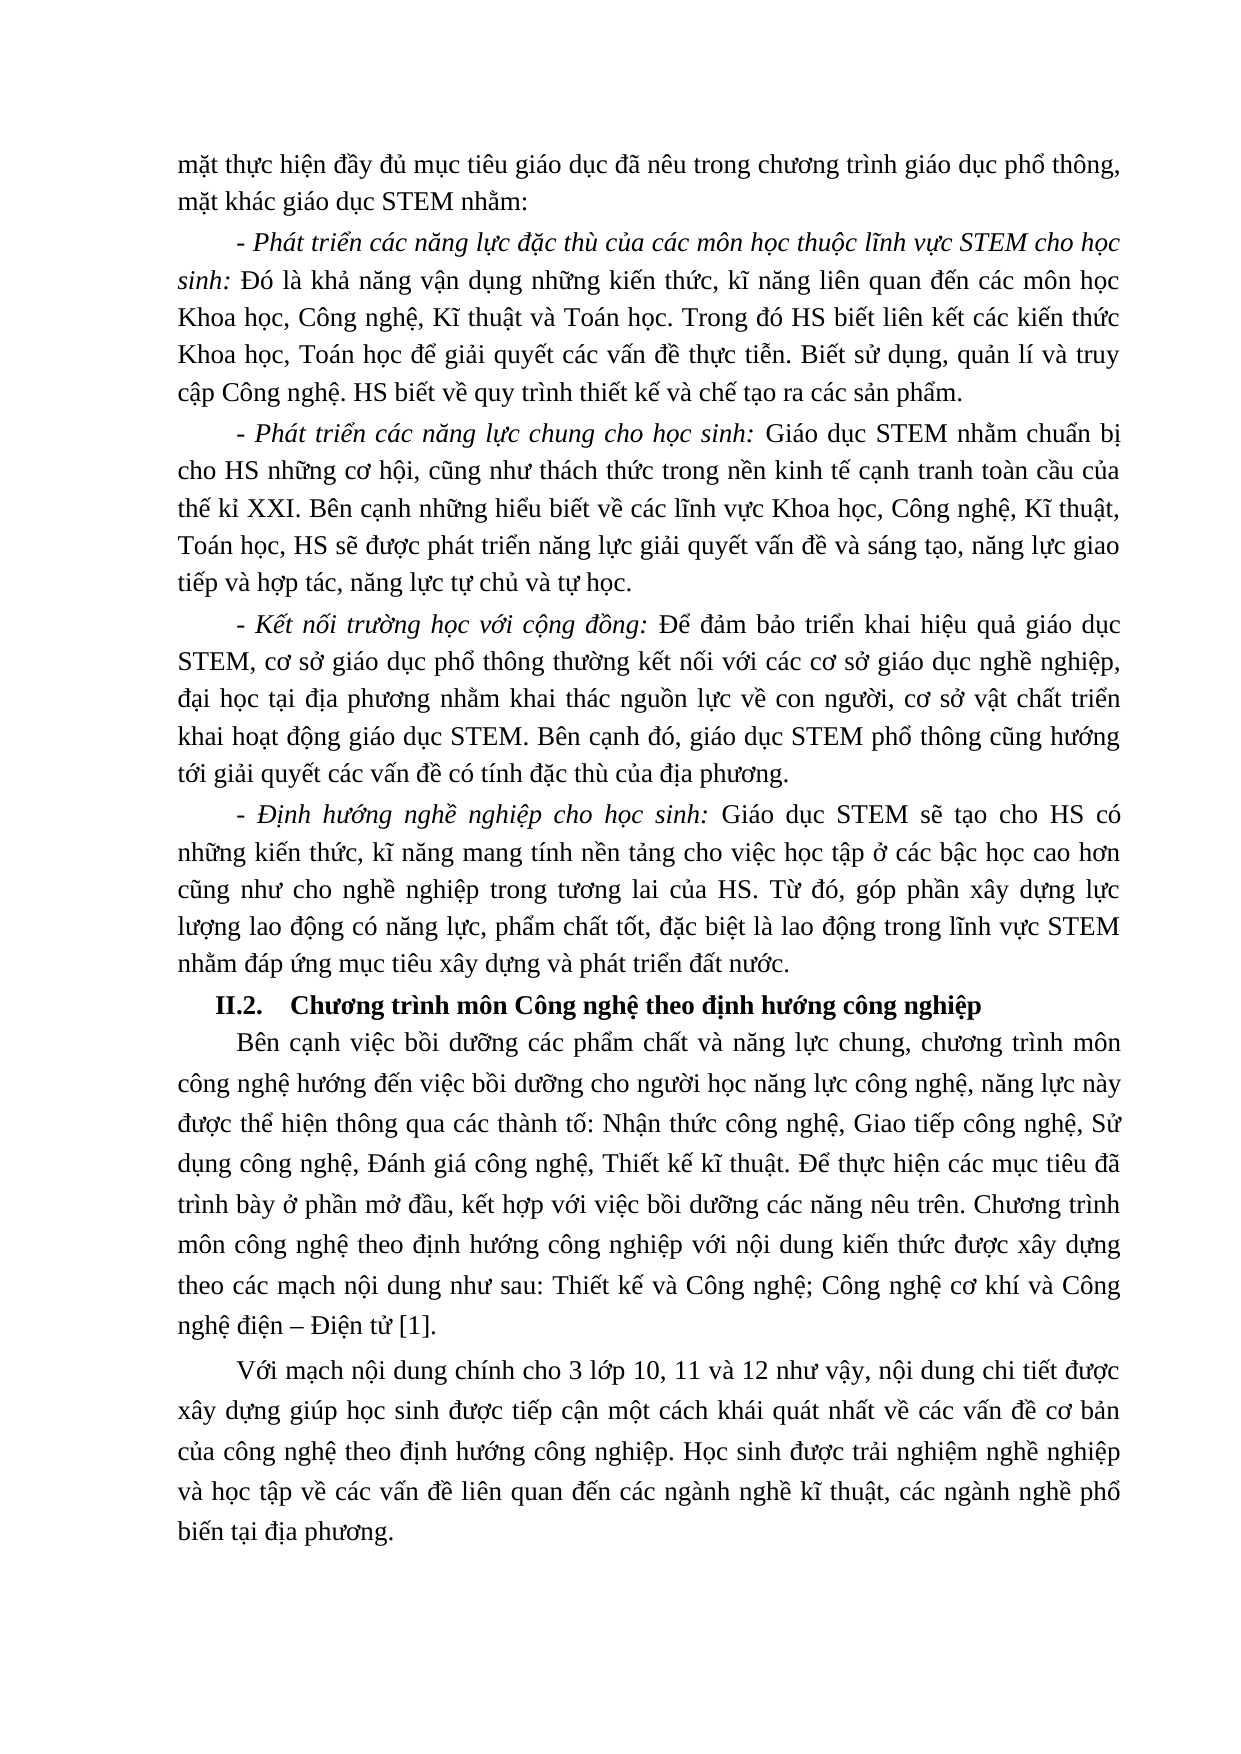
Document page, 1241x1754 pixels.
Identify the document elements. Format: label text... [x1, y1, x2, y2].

list Bên cạnh việc bồi dưỡng các phẩm chất và năng lực chung, chương trình môn công nghệ hướng đến việc bồi dưỡng cho người học năng lực công nghệ, năng lực này được thể hiện thông qua các thành tố: Nhận thức công nghệ, Giao tiếp công nghệ, Sử dụng công nghệ, Đánh giá công nghệ, Thiết kế kĩ thuật. Để thực hiện các mục tiêu đã trình bày ở phần mở đầu, kết hợp với việc bồi dưỡng các năng nêu trên. Chương trình môn công nghệ theo định hướng công nghiệp với nội dung kiến thức được xây dựng theo các mạch nội dung như sau: Thiết kế và Công nghệ; Công nghệ cơ khí và Công nghệ điện – Điện tử [1]. [177, 1026, 1122, 1340]
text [177, 148, 1122, 216]
text Với mạch nội dung chính cho 3 lớp 10, 11 và 12 như vậy, nội dung chi tiết được xây dựng giúp học sinh được tiếp cận một cách khái quát nhất về các vấn đề cơ bản của công nghệ theo định hướng công nghiệp. Học sinh được trải nghiệm nghề nghiệp và học tập về các vấn đề liên quan đến các ngành nghề kĩ thuật, các ngành nghề phổ biến tại địa phương. [177, 1354, 1122, 1547]
text - Định hướng nghề nghiệp cho học sinh: Giáo dục STEM sẽ tạo cho HS có những kiến thức, kĩ năng mang tính nền tảng cho việc học tập ở các bậc học cao hơn cũng như cho nghề nghiệp trong tương lai của HS. Từ đó, góp phần xây dựng lực lượng lao động có năng lực, phẩm chất tốt, đặc biệt là lao động trong lĩnh vực STEM nhằm đáp ứng mục tiêu xây dựng và phát triển đất nước. [177, 798, 1122, 979]
text - Phát triển các năng lực chung cho học sinh: Giáo dục STEM nhằm chuẩn bị cho HS những cơ hội, cũng như thách thức trong nền kinh tế cạnh tranh toàn cầu của thế kỉ XXI. Bên cạnh những hiểu biết về các lĩnh vực Khoa học, Công nghệ, Kĩ thuật, Toán học, HS sẽ được phát triển năng lực giải quyết vấn đề và sáng tạo, năng lực giao tiếp và hợp tác, năng lực tự chủ và tự học. [177, 417, 1122, 597]
list Chương trình môn Công nghệ theo định hướng công nghiệp [215, 989, 1122, 1020]
text - Kết nối trường học với cộng đồng: Để đảm bảo triển khai hiệu quả giáo dục STEM, cơ sở giáo dục phổ thông thường kết nối với các cơ sở giáo dục nghề nghiệp, đại học tại địa phương nhằm khai thác nguồn lực về con người, cơ sở vật chất triển khai hoạt động giáo dục STEM. Bên cạnh đó, giáo dục STEM phổ thông cũng hướng tới giải quyết các vấn đề có tính đặc thù của địa phương. [177, 608, 1122, 788]
text - Phát triển các năng lực đặc thù của các môn học thuộc lĩnh vực STEM cho học sinh: Đó là khả năng vận dụng những kiến thức, kĩ năng liên quan đến các môn học Khoa học, Công nghệ, Kĩ thuật và Toán học. Trong đó HS biết liên kết các kiến thức Khoa học, Toán học để giải quyết các vấn đề thực tiễn. Biết sử dụng, quản lí và truy cập Công nghệ. HS biết về quy trình thiết kế và chế tạo ra các sản phẩm. [177, 226, 1122, 407]
